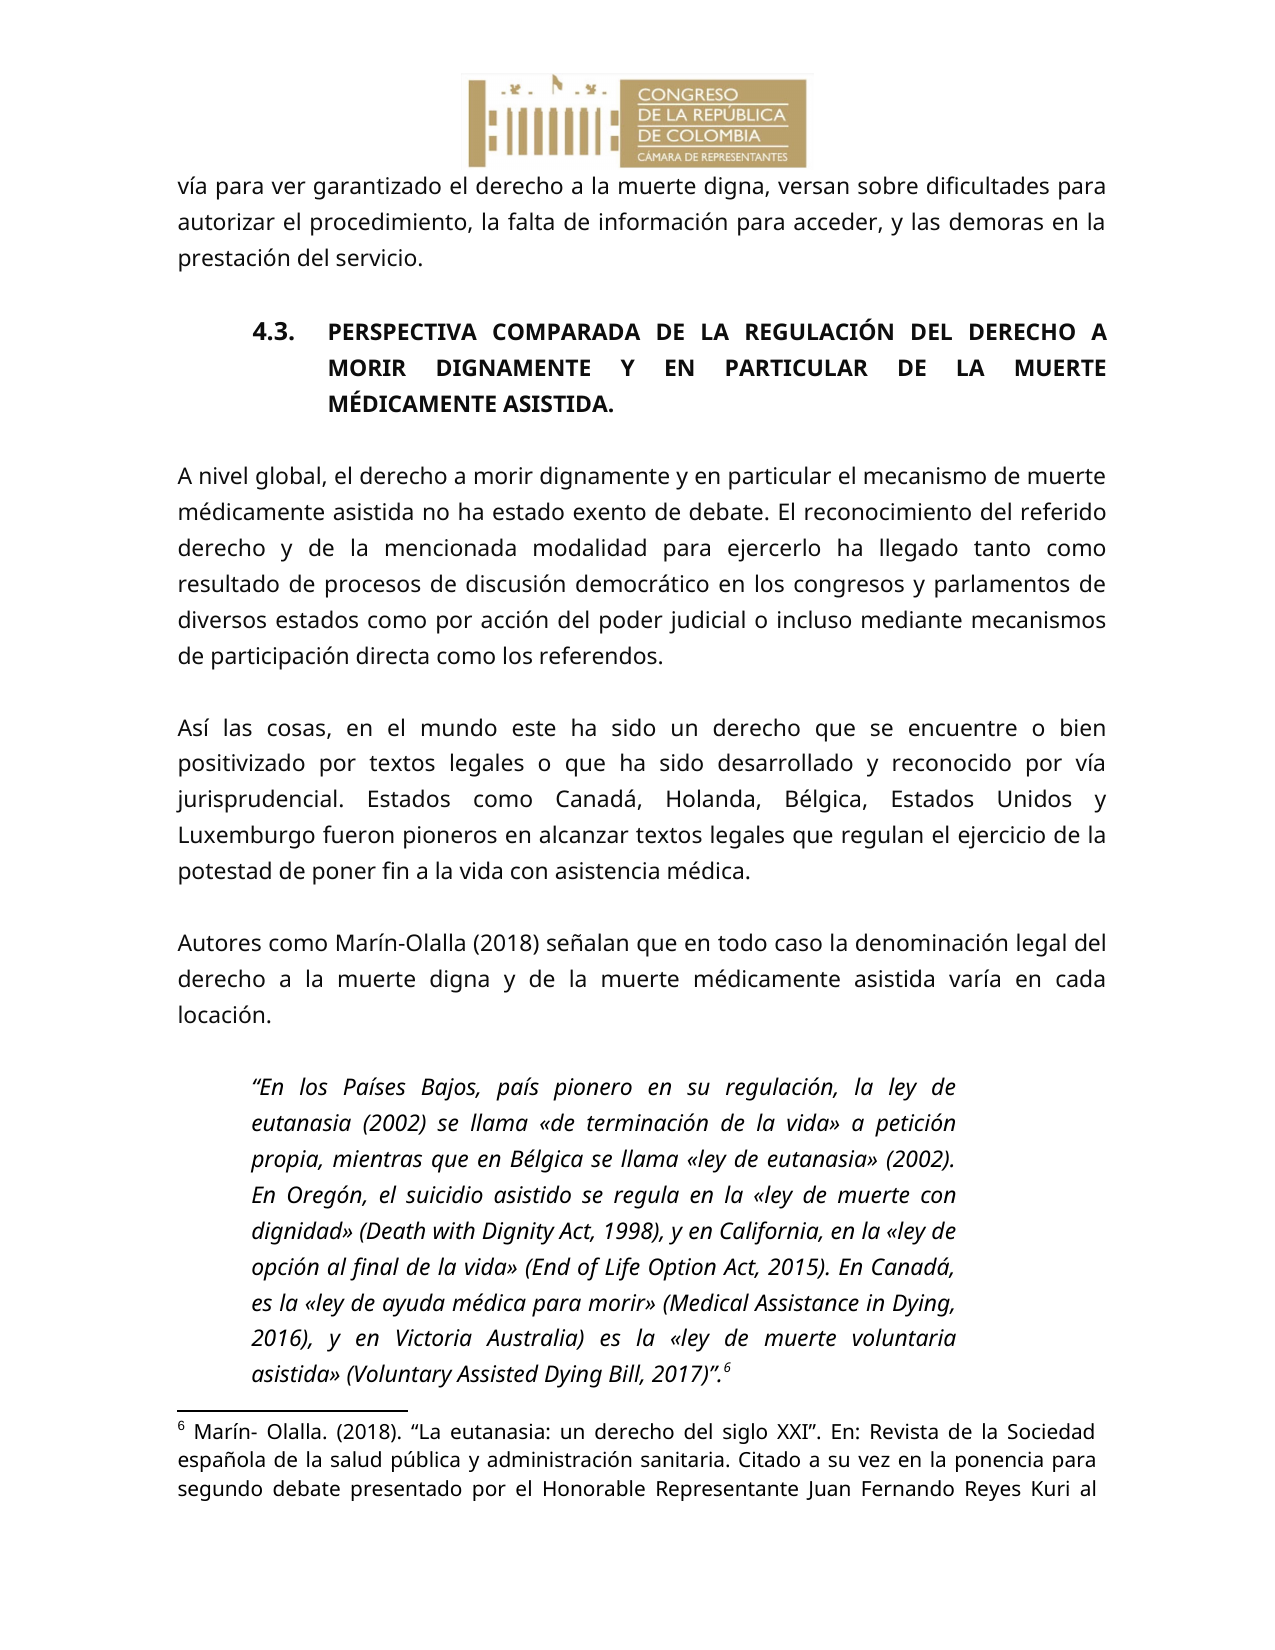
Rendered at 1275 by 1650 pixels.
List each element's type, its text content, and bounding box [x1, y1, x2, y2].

text A nivel global, el derecho a morir dignamente y en particular el mecanismo de muerte médicamente asistida no ha estado exento de debate. El reconocimiento del referido derecho y de la mencionada modalidad para ejercerlo ha llegado tanto como resultado de procesos de discusión democrático en los congresos y parlamentos de diversos estados como por acción del poder judicial o incluso mediante mecanismos de participación directa como los referendos. [177, 460, 1107, 671]
text “En los Países Bajos, país pionero en su regulación, la ley de eutanasia (2002) se llama «de terminación de la vida» a petición propia, mientras que en Bélgica se llama «ley de eutanasia» (2002). En Oregón, el suicidio asistido se regula en la «ley de muerte con dignidad» (Death with Dignity Act, 1998), y en California, en la «ley de opción al final de la vida» (End of Life Option Act, 2015). En Canadá, es la «ley de ayuda médica para morir» (Medical Assistance in Dying, 2016), y en Victoria Australia) es la «ley de muerte voluntaria asistida» (Voluntary Assisted Dying Bill, 2017)”. [251, 1071, 960, 1389]
text Autores como Marín-Olalla (2018) señalan que en todo caso la denominación legal del derecho a la muerte digna y de la muerte médicamente asistida varía en cada locación. [177, 927, 1107, 1030]
text Así las cosas, en el mundo este ha sido un derecho que se encuentre o bien positivizado por textos legales o que ha sido desarrollado y reconocido por vía jurisprudencial. Estados como Canadá, Holanda, Bélgica, Estados Unidos y Luxemburgo fueron pioneros en alcanzar textos legales que regulan el ejercicio de la potestad de poner fin a la vida con asistencia médica. [177, 711, 1107, 886]
picture [461, 73, 814, 170]
list PERSPECTIVA COMPARADA DE LA REGULACIÓN DEL DERECHO A MORIR DIGNAMENTE Y EN PARTICULAR DE LA MUERTE MÉDICAMENTE ASISTIDA. [252, 313, 1107, 419]
